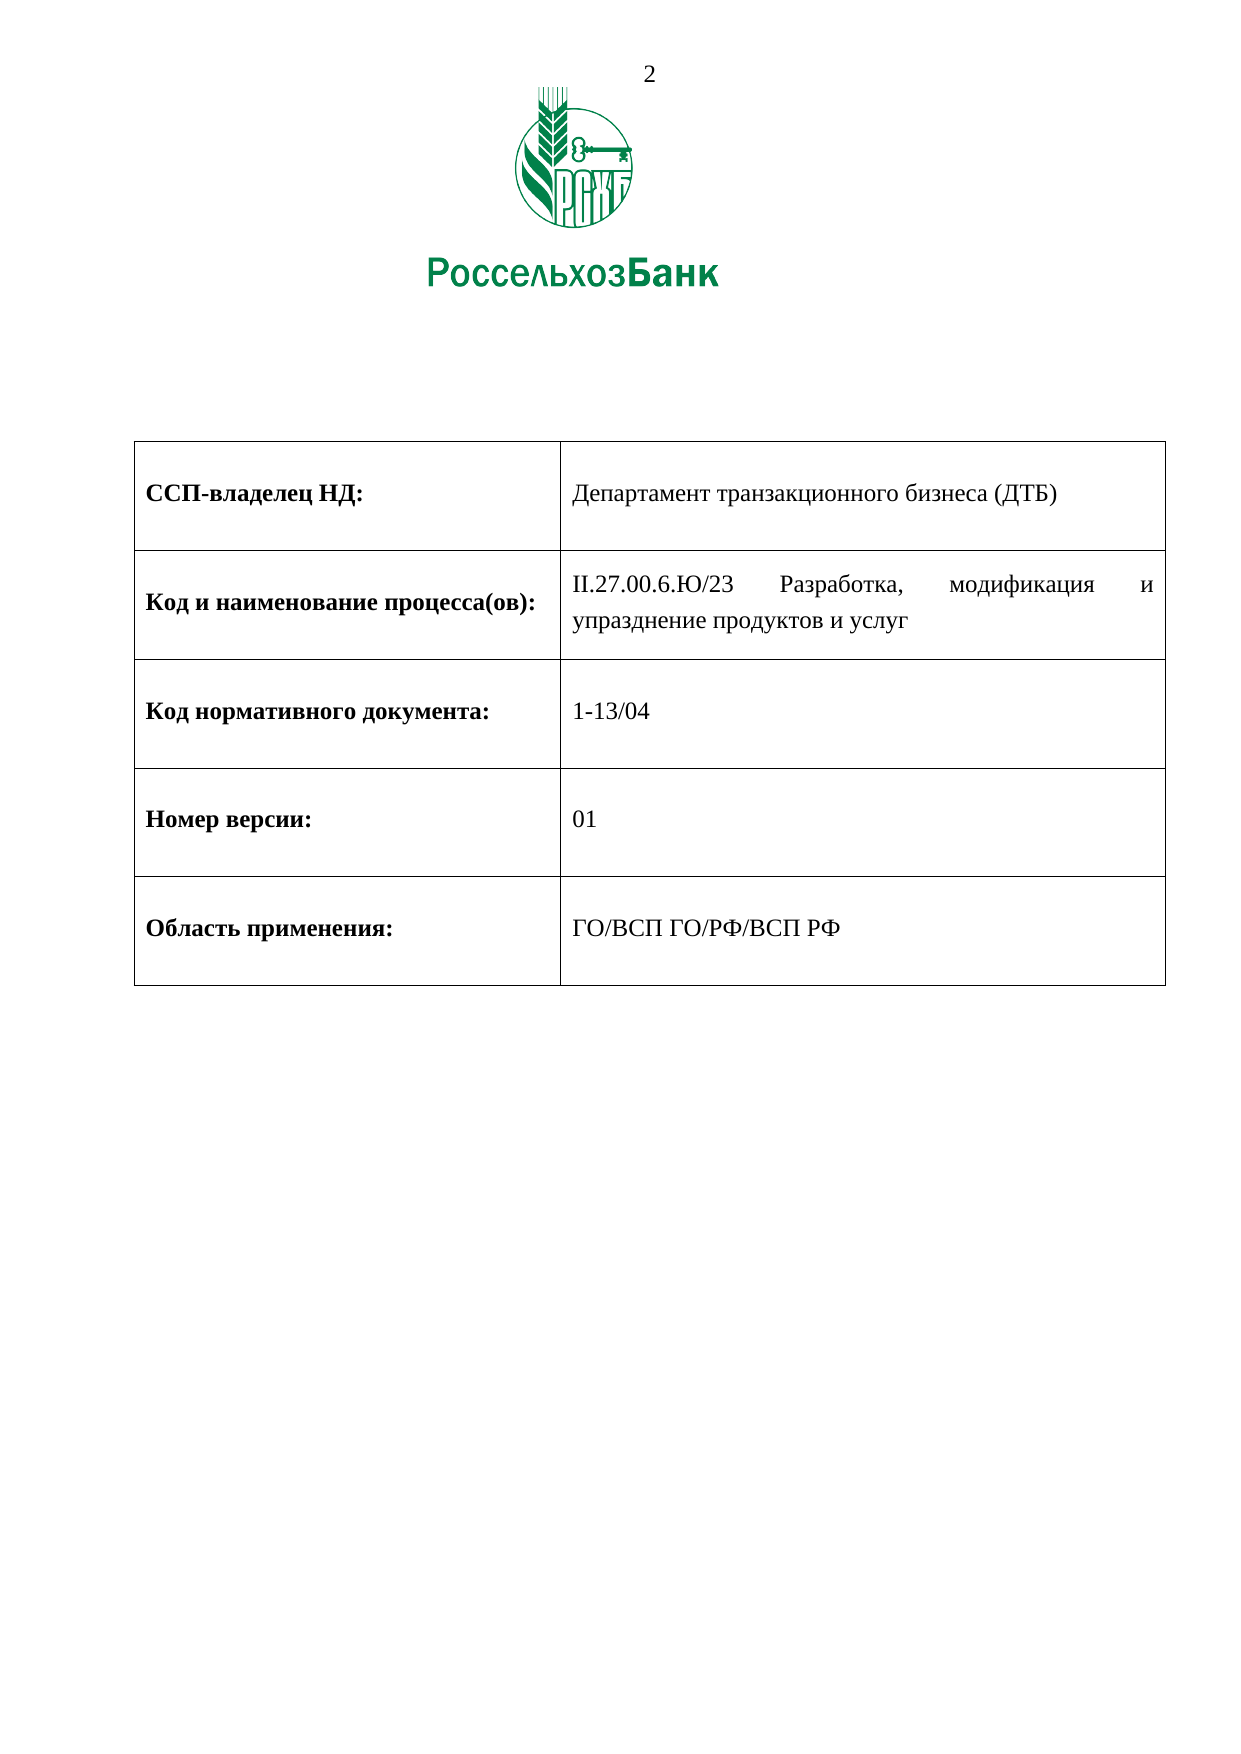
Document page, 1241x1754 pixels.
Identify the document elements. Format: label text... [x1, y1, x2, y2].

table_cell Область применения: [135, 877, 560, 985]
table_cell 1-13/04 [561, 660, 1165, 767]
picture [428, 87, 719, 287]
table_cell Код и наименование процесса(ов): [135, 551, 560, 659]
table_header Департамент транзакционного бизнеса (ДТБ) [561, 442, 1165, 550]
table_cell II.27.00.6.Ю/23 Разработка, модификация и упразднение продуктов и услуг [561, 551, 1165, 659]
table_cell 01 [561, 769, 1165, 876]
table_cell Код нормативного документа: [135, 660, 560, 767]
table_header ССП-владелец НД: [135, 442, 560, 550]
table_cell Номер версии: [135, 769, 560, 876]
table_cell ГО/ВСП ГО/РФ/ВСП РФ [561, 877, 1165, 985]
